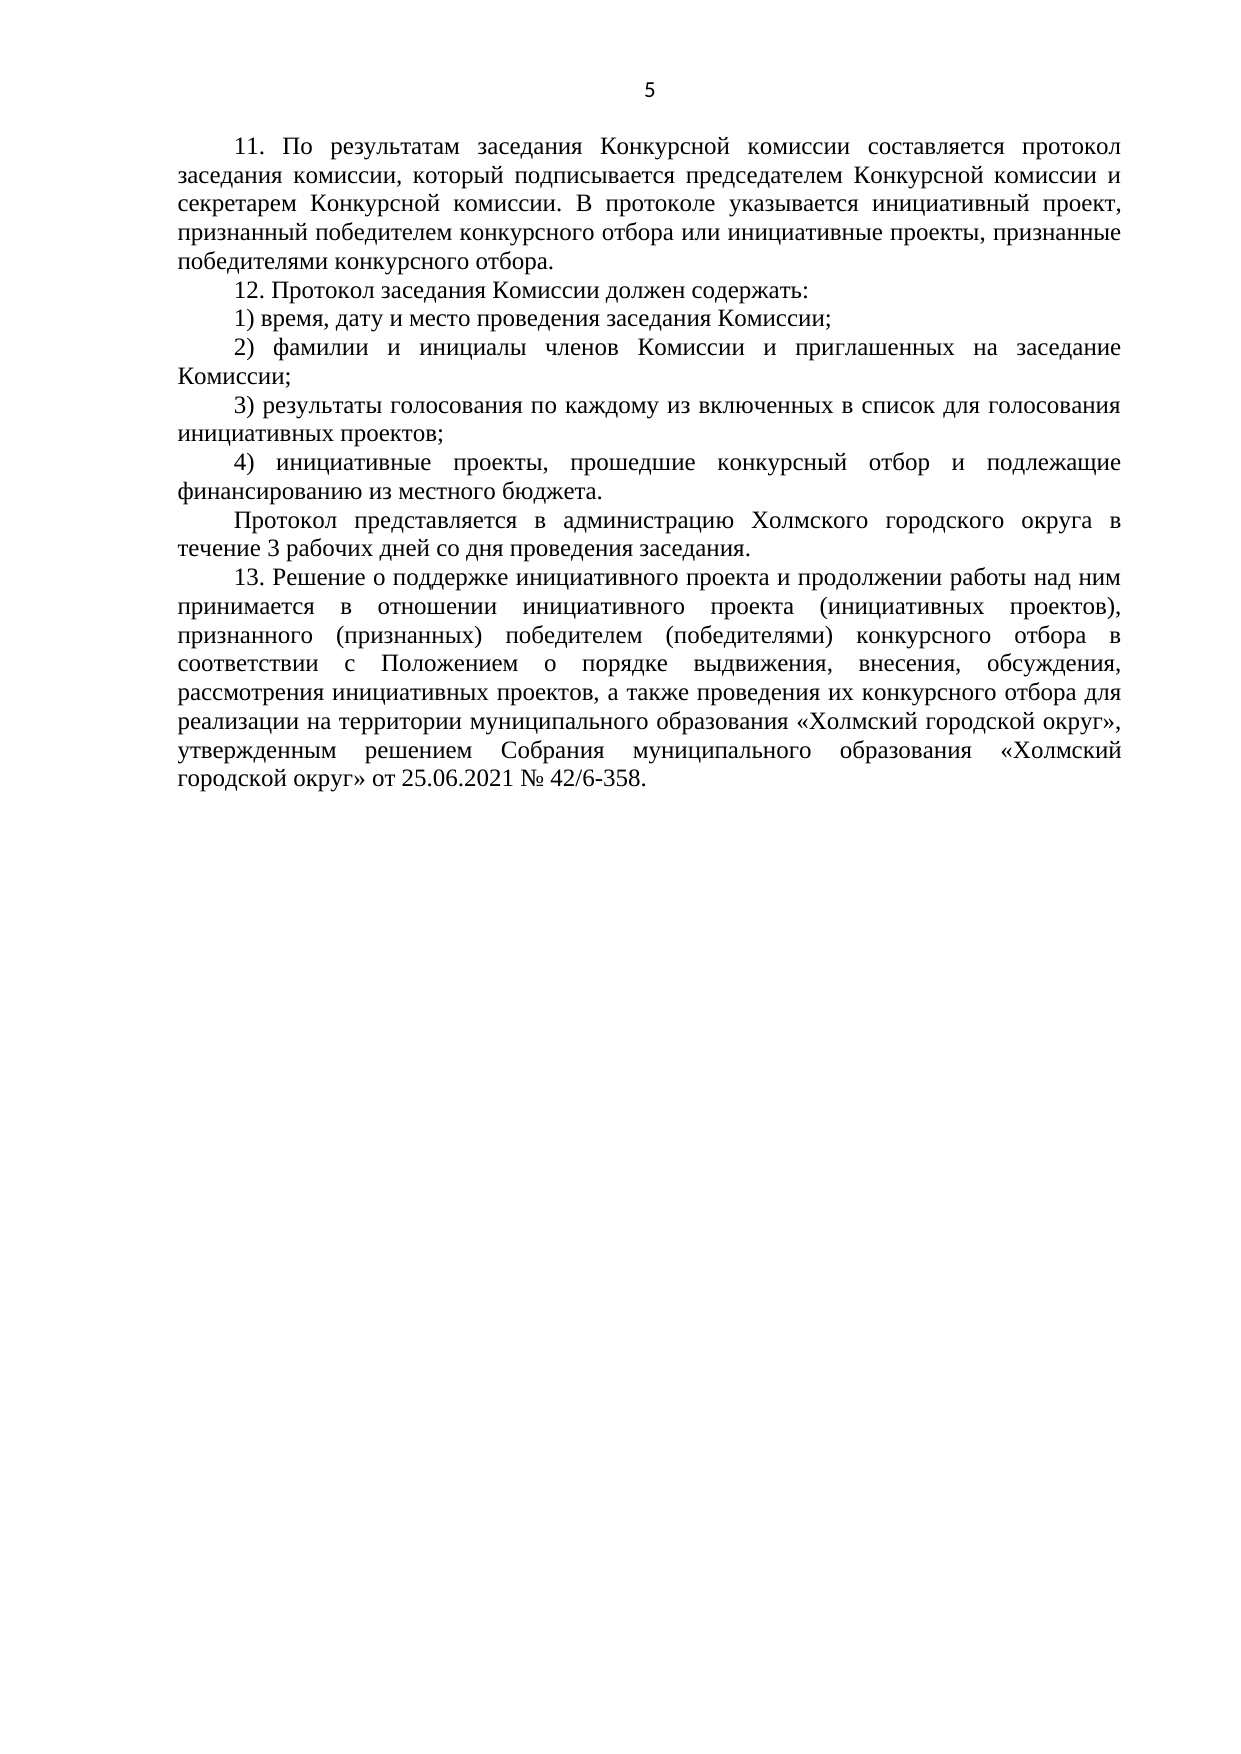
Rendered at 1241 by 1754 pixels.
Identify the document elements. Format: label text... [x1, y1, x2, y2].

text 4) инициативные проекты, прошедшие конкурсный отбор и подлежащие финансированию из местного бюджета. [177, 447, 1122, 505]
text 3) результаты голосования по каждому из включенных в список для голосования инициативных проектов; [177, 390, 1122, 447]
text 13. Решение о поддержке инициативного проекта и продолжении работы над ним принимается в отношении инициативного проекта (инициативных проектов), признанного (признанных) победителем (победителями) конкурсного отбора в соответствии с Положением о порядке выдвижения, внесения, обсуждения, рассмотрения инициативных проектов, а также проведения их конкурсного отбора для реализации на территории муниципального образования «Холмский городской округ», утвержденным решением Собрания муниципального образования «Холмский городской округ» от 25.06.2021 № 42/6-358. [177, 562, 1122, 792]
text 1) время, дату и место проведения заседания Комиссии; [177, 303, 1122, 332]
text 12. Протокол заседания Комиссии должен содержать: [177, 275, 1122, 303]
text 11. По результатам заседания Конкурсной комиссии составляется протокол заседания комиссии, который подписывается председателем Конкурсной комиссии и секретарем Конкурсной комиссии. В протоколе указывается инициативный проект, признанный победителем конкурсного отбора или инициативные проекты, признанные победителями конкурсного отбора. [177, 131, 1122, 275]
text Протокол представляется в администрацию Холмского городского округа в течение 3 рабочих дней со дня проведения заседания. [177, 505, 1122, 562]
text 2) фамилии и инициалы членов Комиссии и приглашенных на заседание Комиссии; [177, 332, 1122, 390]
